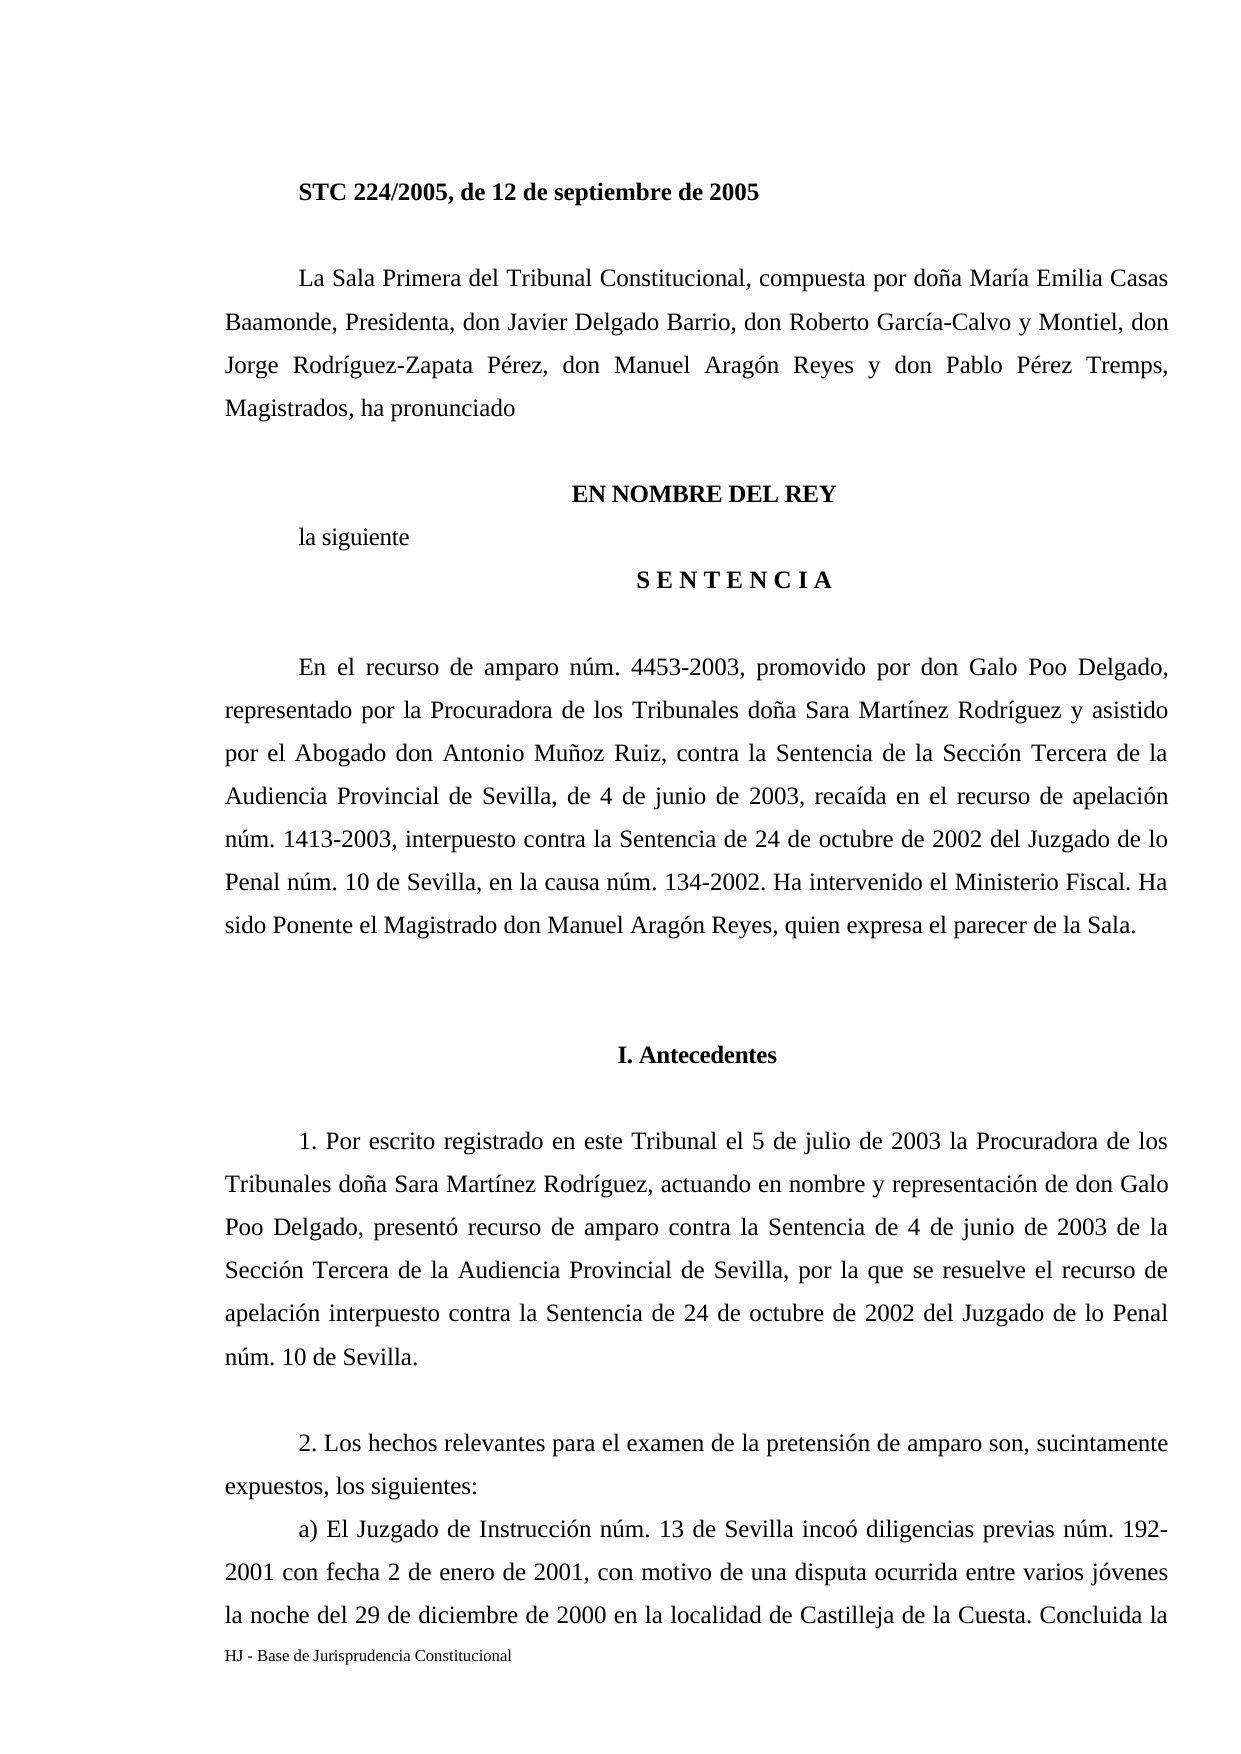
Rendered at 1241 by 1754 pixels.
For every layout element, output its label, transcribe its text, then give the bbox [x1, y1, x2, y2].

text En el recurso de amparo núm. 4453-2003, promovido por don Galo Poo Delgado, representado por la Procuradora de los Tribunales doña Sara Martínez Rodríguez y asistido por el Abogado don Antonio Muñoz Ruiz, contra la Sentencia de la Sección Tercera de la Audiencia Provincial de Sevilla, de 4 de junio de 2003, recaída en el recurso de apelación núm. 1413-2003, interpuesto contra la Sentencia de 24 de octubre de 2002 del Juzgado de lo Penal núm. 10 de Sevilla, en la causa núm. 134-2002. Ha intervenido el Ministerio Fiscal. Ha sido Ponente el Magistrado don Manuel Aragón Reyes, quien expresa el parecer de la Sala. [224, 652, 1169, 939]
text S E N T E N C I A [224, 565, 1169, 594]
text la siguiente [224, 522, 1110, 551]
text La Sala Primera del Tribunal Constitucional, compuesta por doña María Emilia Casas Baamonde, Presidenta, don Javier Delgado Barrio, don Roberto García-Calvo y Montiel, don Jorge Rodríguez-Zapata Pérez, don Manuel Aragón Reyes y don Pablo Pérez Tremps, Magistrados, ha pronunciado [224, 263, 1169, 422]
text I. Antecedentes [224, 1040, 1169, 1068]
text 2. Los hechos relevantes para el examen de la pretensión de amparo son, sucintamente expuestos, los siguientes: [224, 1428, 1169, 1500]
text STC 224/2005, de 12 de septiembre de 2005 [224, 177, 1169, 206]
text EN NOMBRE DEL REY [224, 479, 1110, 508]
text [224, 1514, 1169, 1629]
text 1. Por escrito registrado en este Tribunal el 5 de julio de 2003 la Procuradora de los Tribunales doña Sara Martínez Rodríguez, actuando en nombre y representación de don Galo Poo Delgado, presentó recurso de amparo contra la Sentencia de 4 de junio de 2003 de la Sección Tercera de la Audiencia Provincial de Sevilla, por la que se resuelve el recurso de apelación interpuesto contra la Sentencia de 24 de octubre de 2002 del Juzgado de lo Penal núm. 10 de Sevilla. [224, 1126, 1169, 1370]
